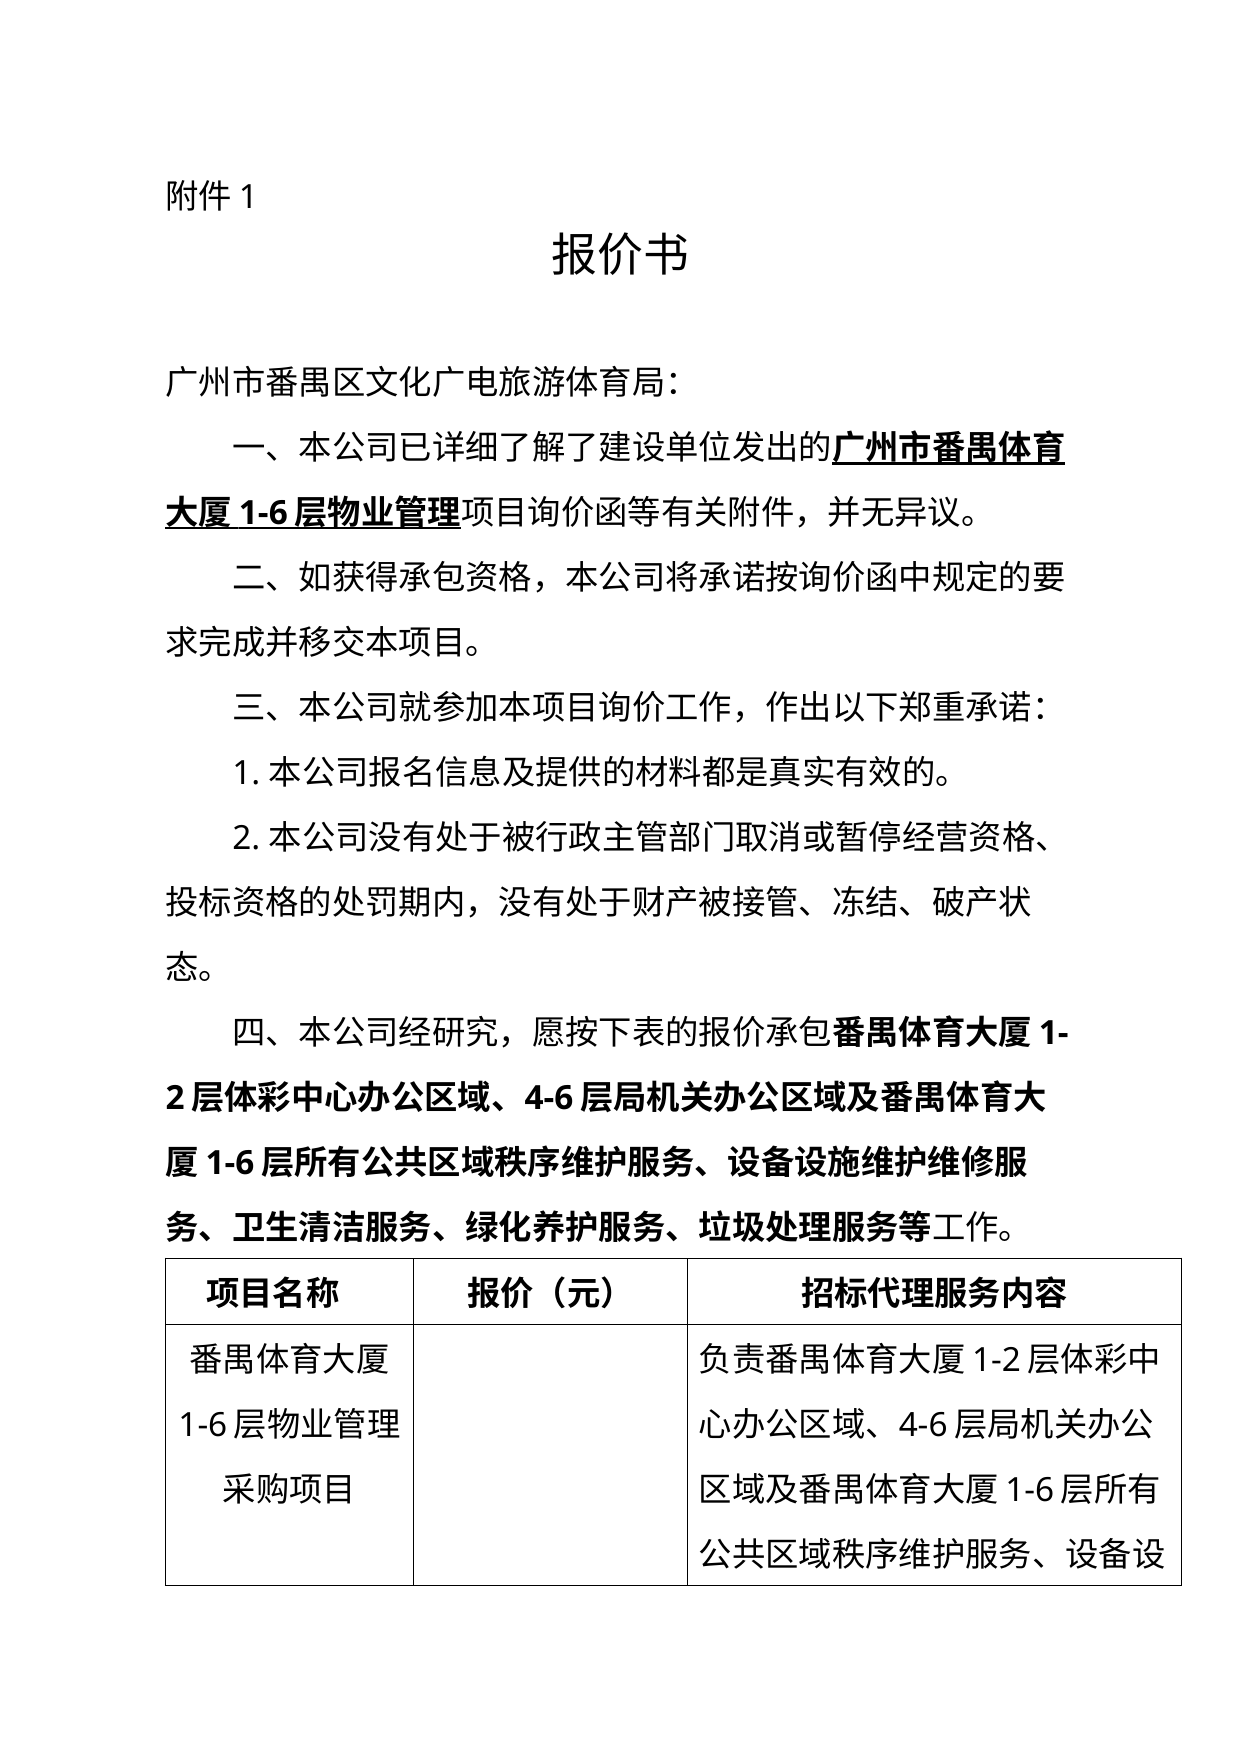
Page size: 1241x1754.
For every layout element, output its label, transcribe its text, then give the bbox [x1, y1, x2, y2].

table_header 报价（元） [414, 1259, 687, 1323]
text 二、如获得承包资格，本公司将承诺按询价函中规定的要求完成并移交本项目。 [165, 542, 1075, 672]
text 四、本公司经研究，愿按下表的报价承包番禺体育大厦1-2层体彩中心办公区域、4-6层局机关办公区域及番禺体育大厦1-6层所有公共区域秩序维护服务、设备设施维护维修服务、卫生清洁服务、绿化养护服务、垃圾处理服务等工作。 [165, 997, 1075, 1257]
text 1. 本公司报名信息及提供的材料都是真实有效的。 [165, 737, 1075, 802]
table_cell [414, 1325, 687, 1584]
text 2. 本公司没有处于被行政主管部门取消或暂停经营资格、投标资格的处罚期内，没有处于财产被接管、冻结、破产状态。 [165, 802, 1075, 997]
table_header 招标代理服务内容 [688, 1259, 1181, 1323]
text 附件1 [165, 160, 1075, 219]
text 广州市番禺区文化广电旅游体育局： [165, 347, 1075, 412]
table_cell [688, 1325, 1181, 1584]
text 报价书 [165, 219, 1075, 285]
text 三、本公司就参加本项目询价工作，作出以下郑重承诺： [165, 672, 1075, 737]
table_header 项目名称 [166, 1259, 413, 1323]
text 一、本公司已详细了解了建设单位发出的广州市番禺体育大厦1-6层物业管理项目询价函等有关附件，并无异议。 [165, 412, 1075, 542]
table_cell 番禺体育大厦1-6层物业管理采购项目 [166, 1325, 413, 1584]
